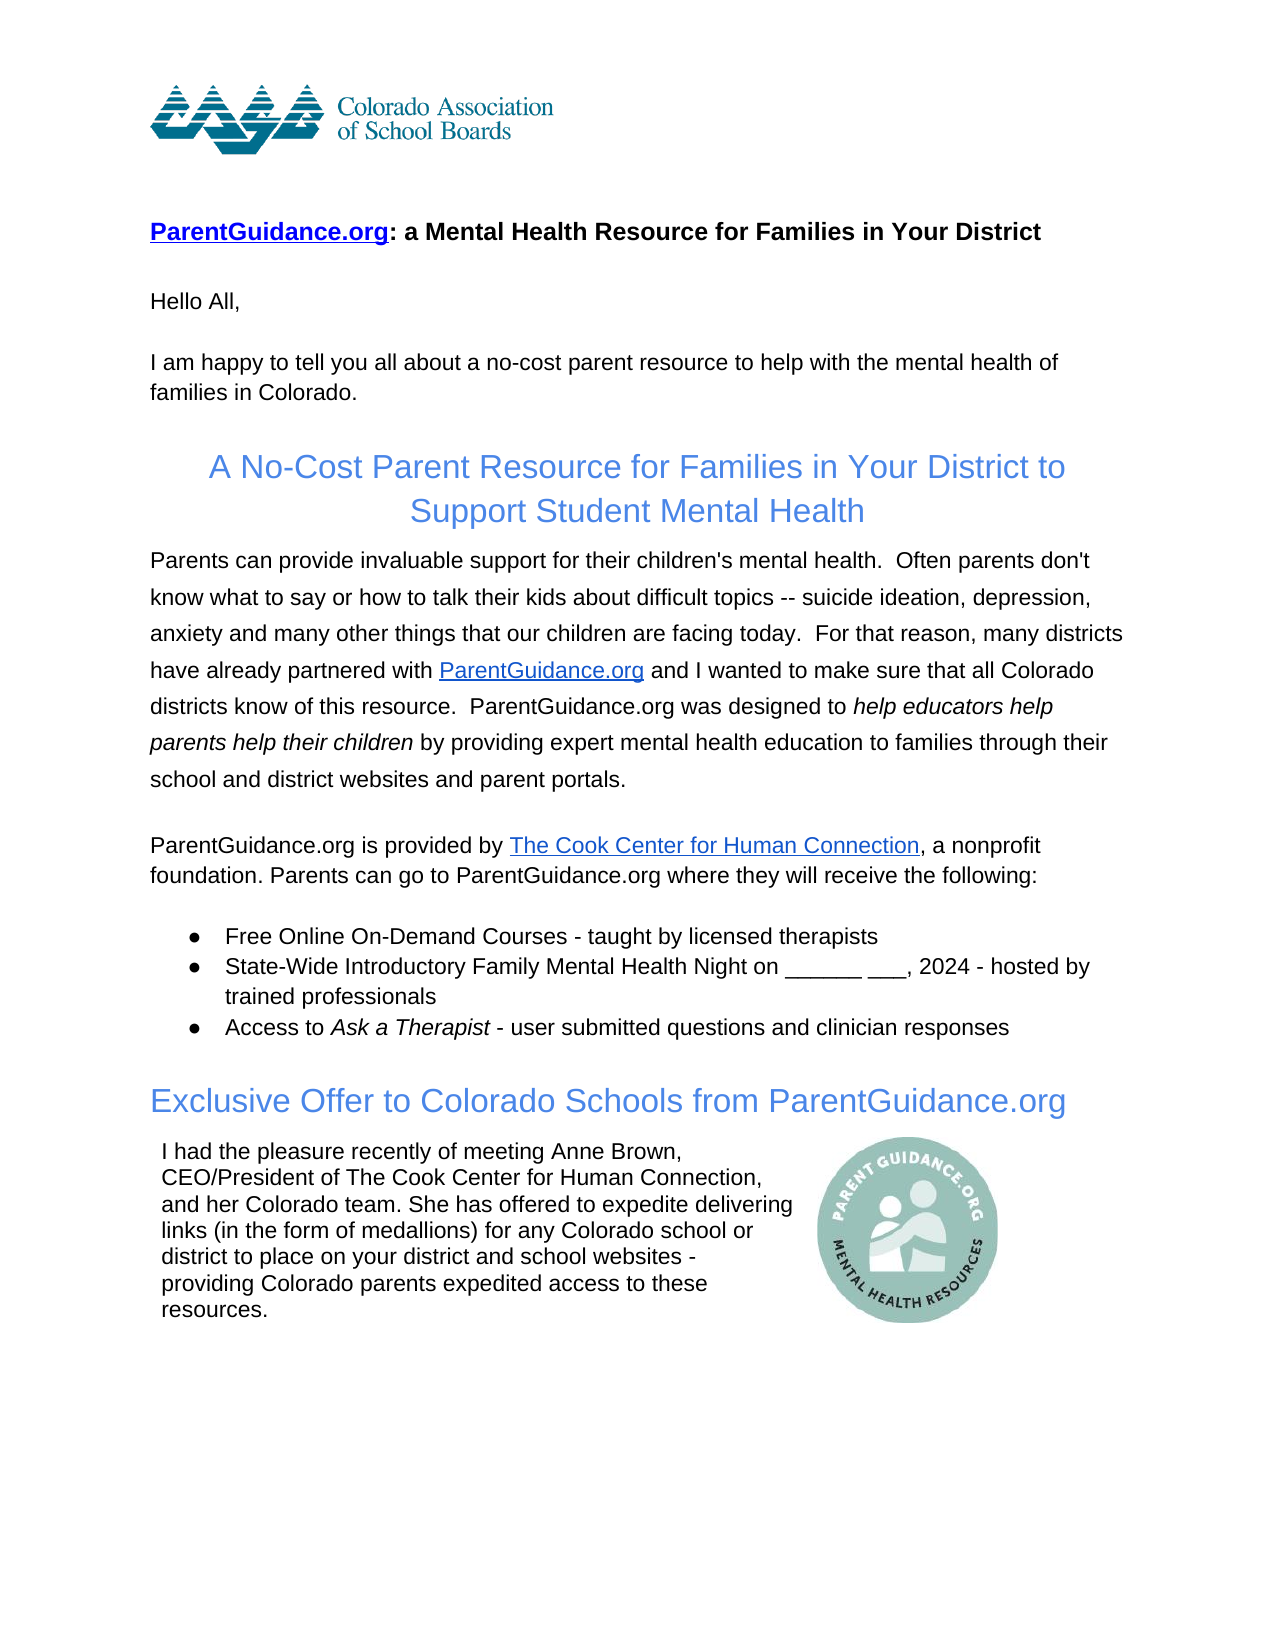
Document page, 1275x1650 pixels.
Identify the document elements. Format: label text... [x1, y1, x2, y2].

text Hello All, [150, 288, 1125, 315]
list Free Online On-Demand Courses - taught by licensed therapists [187, 923, 1125, 949]
text ParentGuidance.org is provided by The Cook Center for Human Connection, a nonprofit foundation. Parents can go to ParentGuidance.org where they will receive the following: [150, 832, 1125, 889]
text ParentGuidance.org: a Mental Health Resource for Families in Your District [150, 217, 1125, 246]
picture [817, 1137, 998, 1323]
table_header I had the pleasure recently of meeting Anne Brown, CEO/President of The Cook Center for Human Connection, and her Colorado team. She has offered to expedite delivering links (in the form of medallions) for any Colorado school or district to place on your district and school websites - providing Colorado parents expedited access to these resources. [150, 1138, 806, 1349]
table_header [806, 1138, 1124, 1349]
picture [150, 75, 561, 157]
list State-Wide Introductory Family Mental Health Night on ______ ___, 2024 - hosted by trained professionals [187, 953, 1125, 1009]
list Access to Ask a Therapist - user submitted questions and clinician responses [187, 1013, 1125, 1040]
text I am happy to tell you all about a no-cost parent resource to help with the mental health of families in Colorado. [150, 349, 1125, 405]
subtitle Exclusive Offer to Colorado Schools from ParentGuidance.org [150, 1081, 1125, 1119]
subtitle A No-Cost Parent Resource for Families in Your District to Support Student Mental Health [150, 447, 1125, 529]
text Parents can provide invaluable support for their children's mental health. Often parents don't know what to say or how to talk their kids about difficult topics -- suicide ideation, depression, anxiety and many other things that our children are facing today. For that reason, many districts have already partnered with ParentGuidance.org and I wanted to make sure that all Colorado districts know of this resource. ParentGuidance.org was designed to help educators help parents help their children by providing expert mental health education to families through their school and district websites and parent portals. [150, 547, 1125, 792]
